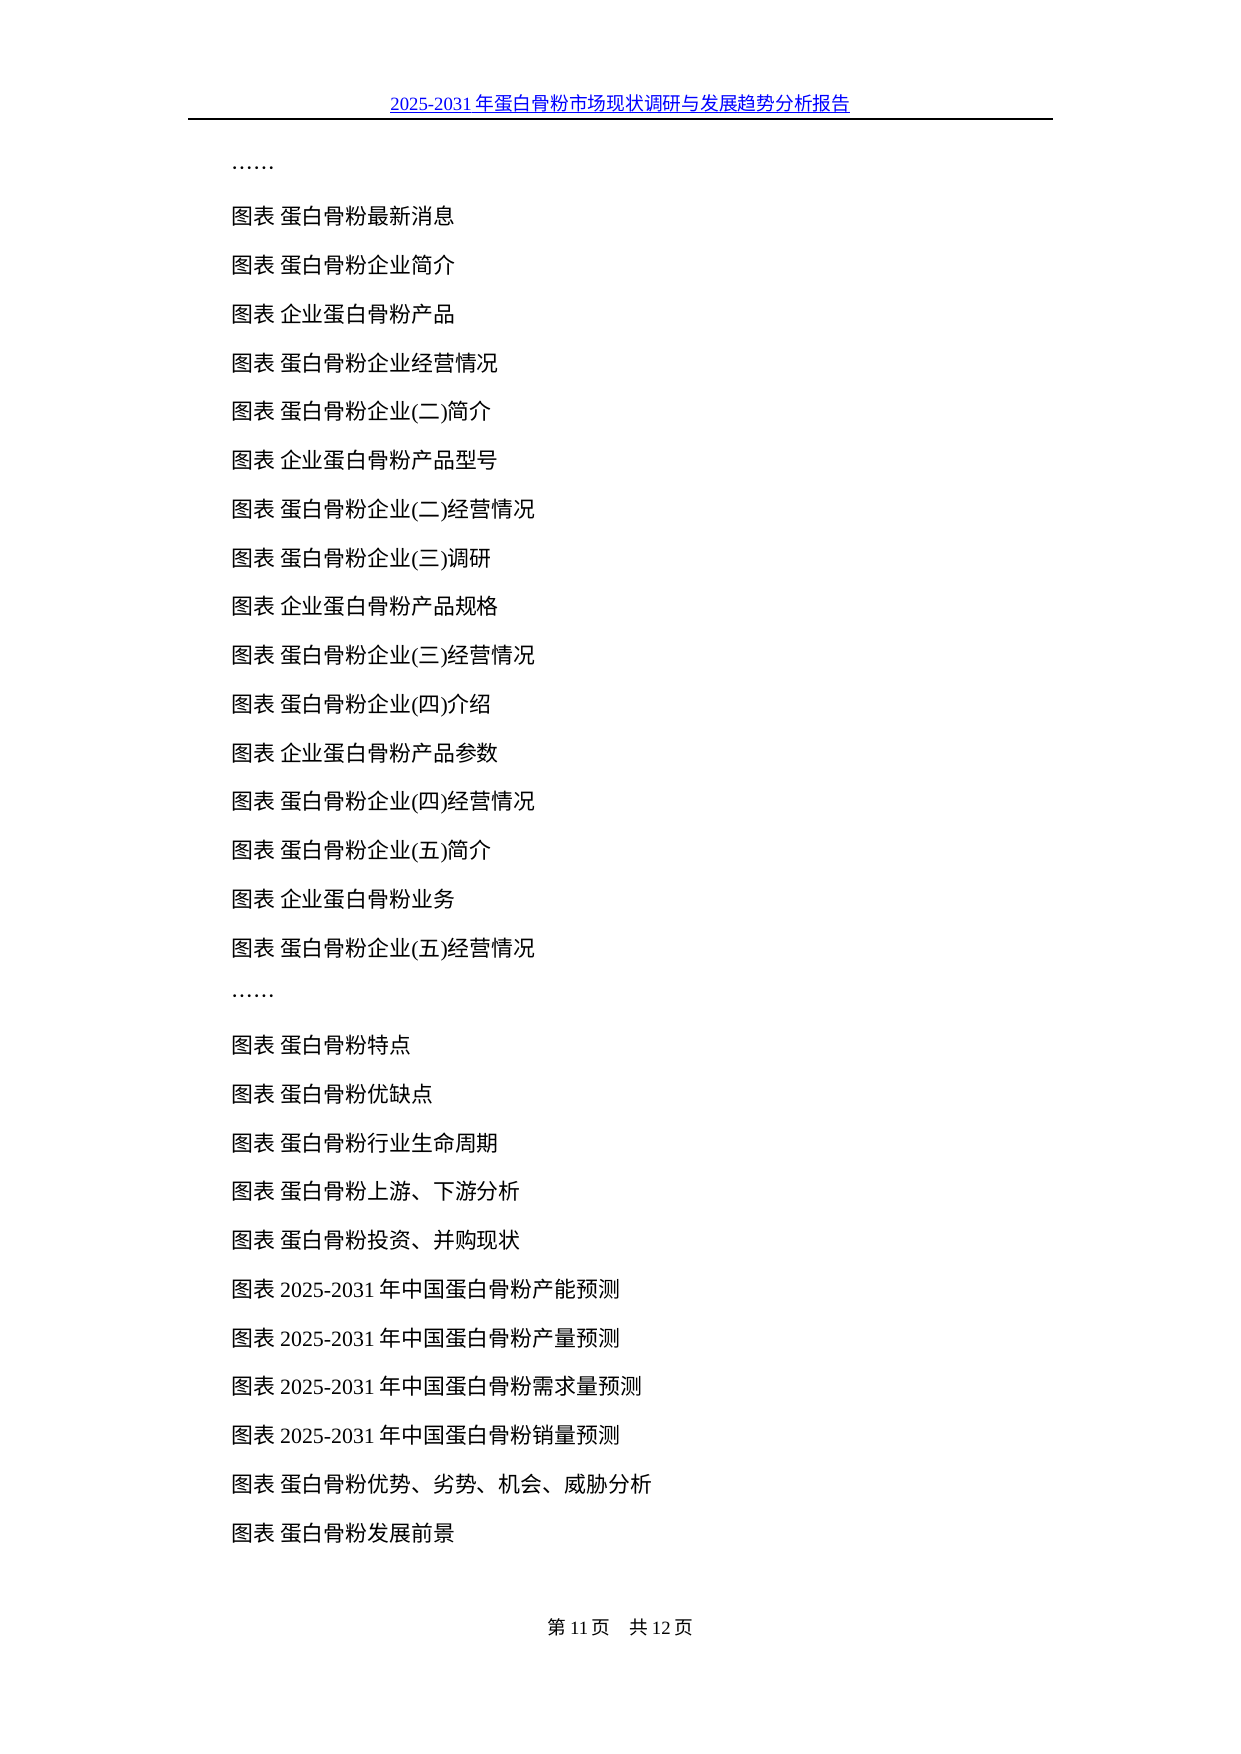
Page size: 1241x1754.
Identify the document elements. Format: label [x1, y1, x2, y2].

text [187, 150, 1053, 1548]
